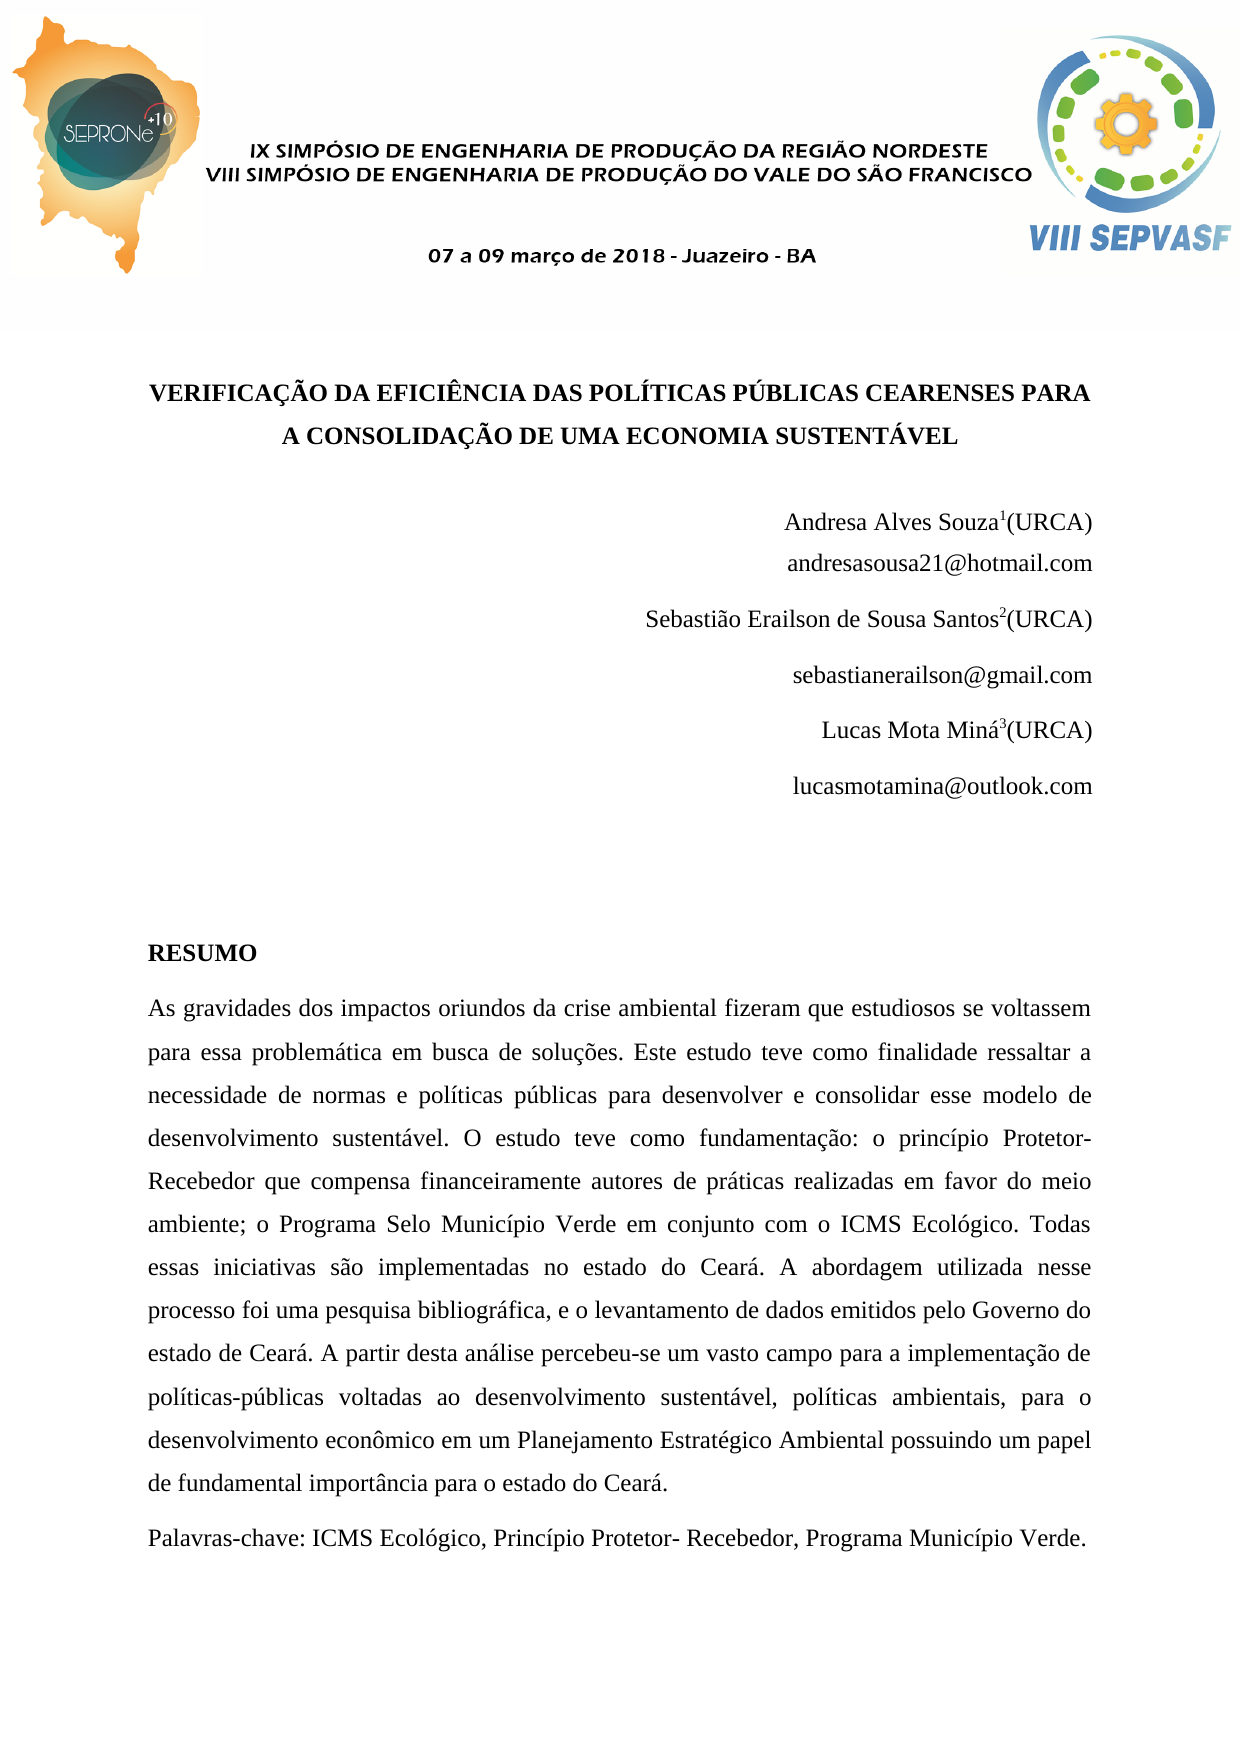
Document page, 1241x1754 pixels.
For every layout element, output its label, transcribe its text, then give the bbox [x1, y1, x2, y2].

text lucasmotamina@outlook.com [148, 771, 1092, 800]
text Lucas Mota Miná3(URCA) [148, 715, 1092, 744]
text VERIFICAÇÃO DA EFICIÊNCIA DAS POLÍTICAS PÚBLICAS CEARENSES PARA A CONSOLIDAÇÃO DE UMA ECONOMIA SUSTENTÁVEL [148, 378, 1092, 450]
text andresasousa21@hotmail.com [148, 548, 1092, 577]
picture [0, 0, 1241, 330]
text Palavras-chave: ICMS Ecológico, Princípio Protetor- Recebedor, Programa Município Verde. [148, 1523, 1092, 1552]
text Andresa Alves Souza1(URCA) [148, 507, 1092, 536]
text Sebastião Erailson de Sousa Santos2(URCA) [148, 604, 1092, 633]
text As gravidades dos impactos oriundos da crise ambiental fizeram que estudiosos se voltassem para essa problemática em busca de soluções. Este estudo teve como finalidade ressaltar a necessidade de normas e políticas públicas para desenvolver e consolidar esse modelo de desenvolvimento sustentável. O estudo teve como fundamentação: o princípio Protetor-Recebedor que compensa financeiramente autores de práticas realizadas em favor do meio ambiente; o Programa Selo Município Verde em conjunto com o ICMS Ecológico. Todas essas iniciativas são implementadas no estado do Ceará. A abordagem utilizada nesse processo foi uma pesquisa bibliográfica, e o levantamento de dados emitidos pelo Governo do estado de Ceará. A partir desta análise percebeu-se um vasto campo para a implementação de políticas-públicas voltadas ao desenvolvimento sustentável, políticas ambientais, para o desenvolvimento econômico em um Planejamento Estratégico Ambiental possuindo um papel de fundamental importância para o estado do Ceará. [148, 993, 1092, 1497]
text RESUMO [148, 938, 1092, 967]
text sebastianerailson@gmail.com [148, 660, 1092, 688]
